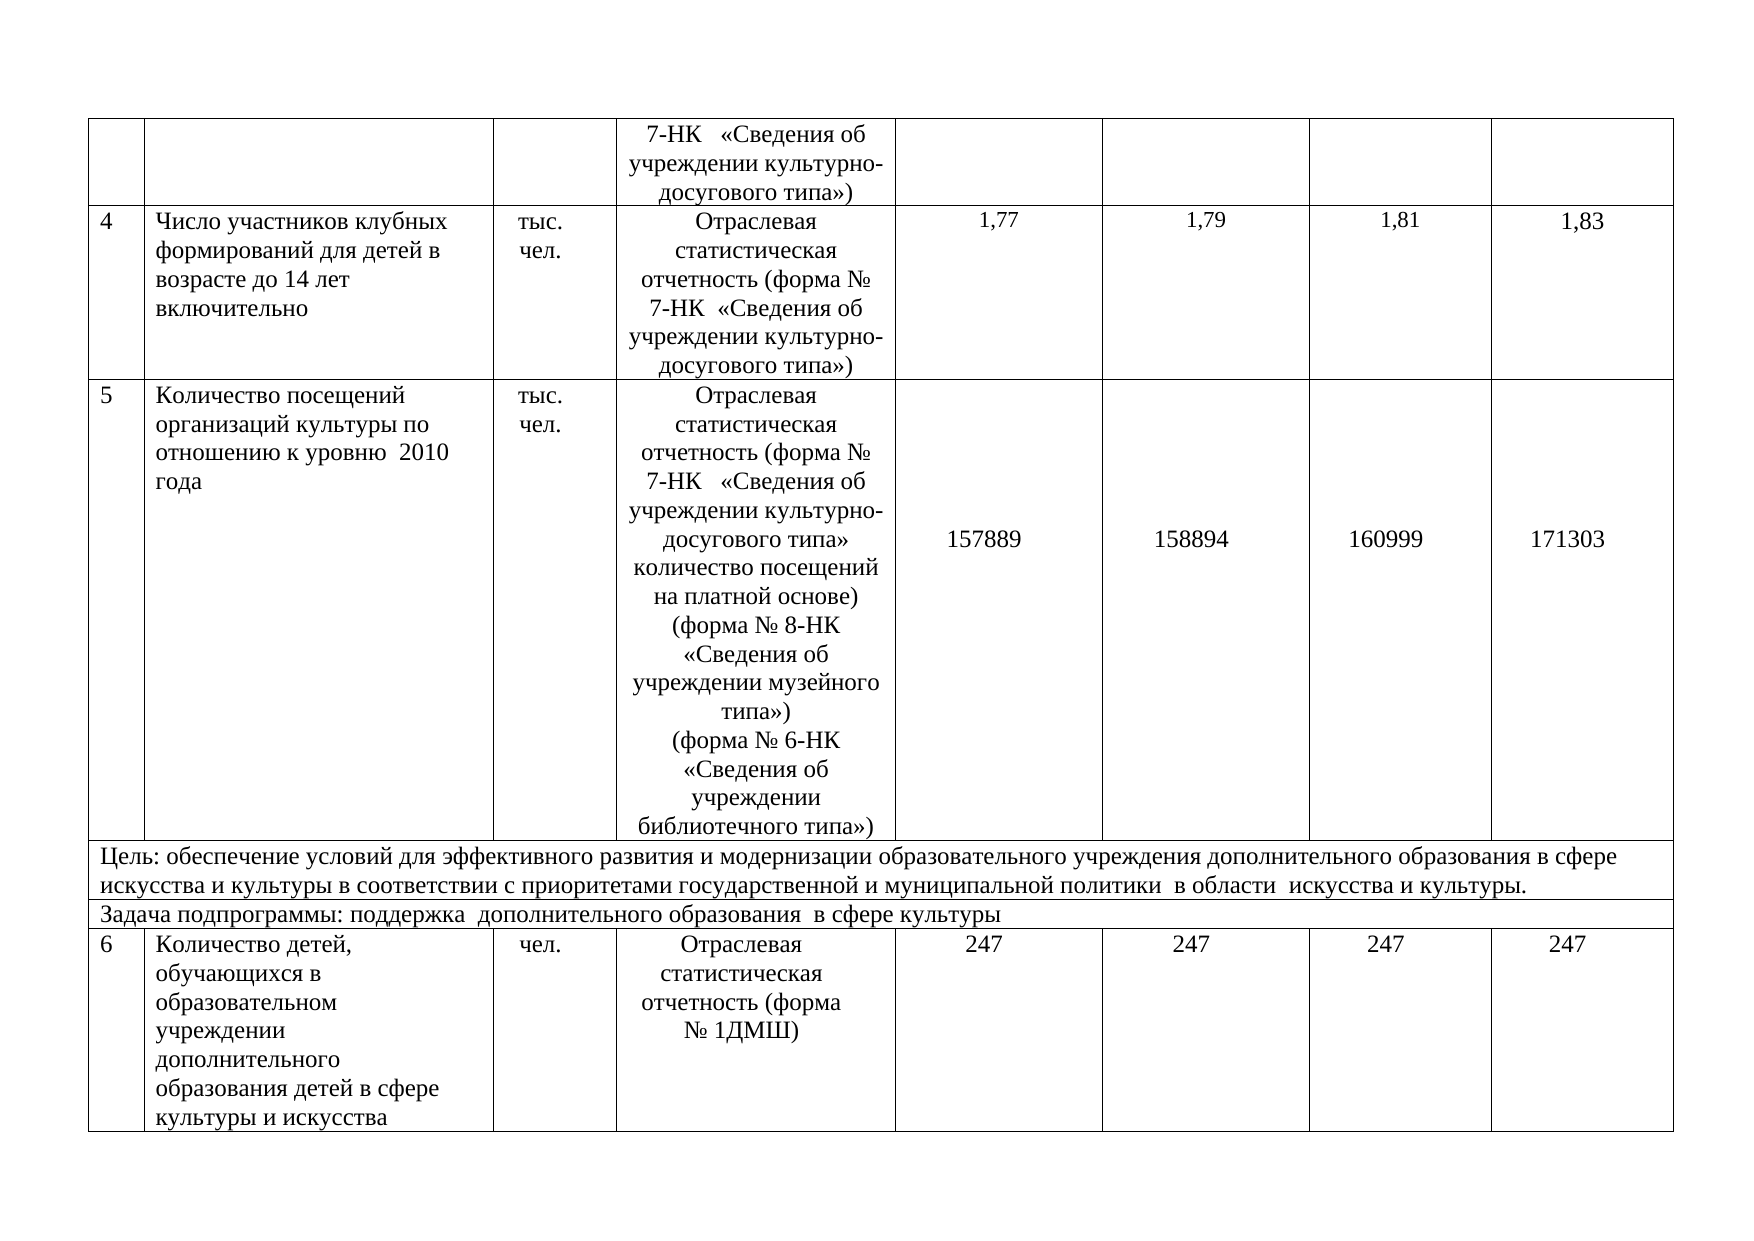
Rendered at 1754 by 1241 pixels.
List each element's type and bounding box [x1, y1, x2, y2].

table_header [30, 118, 1728, 1194]
